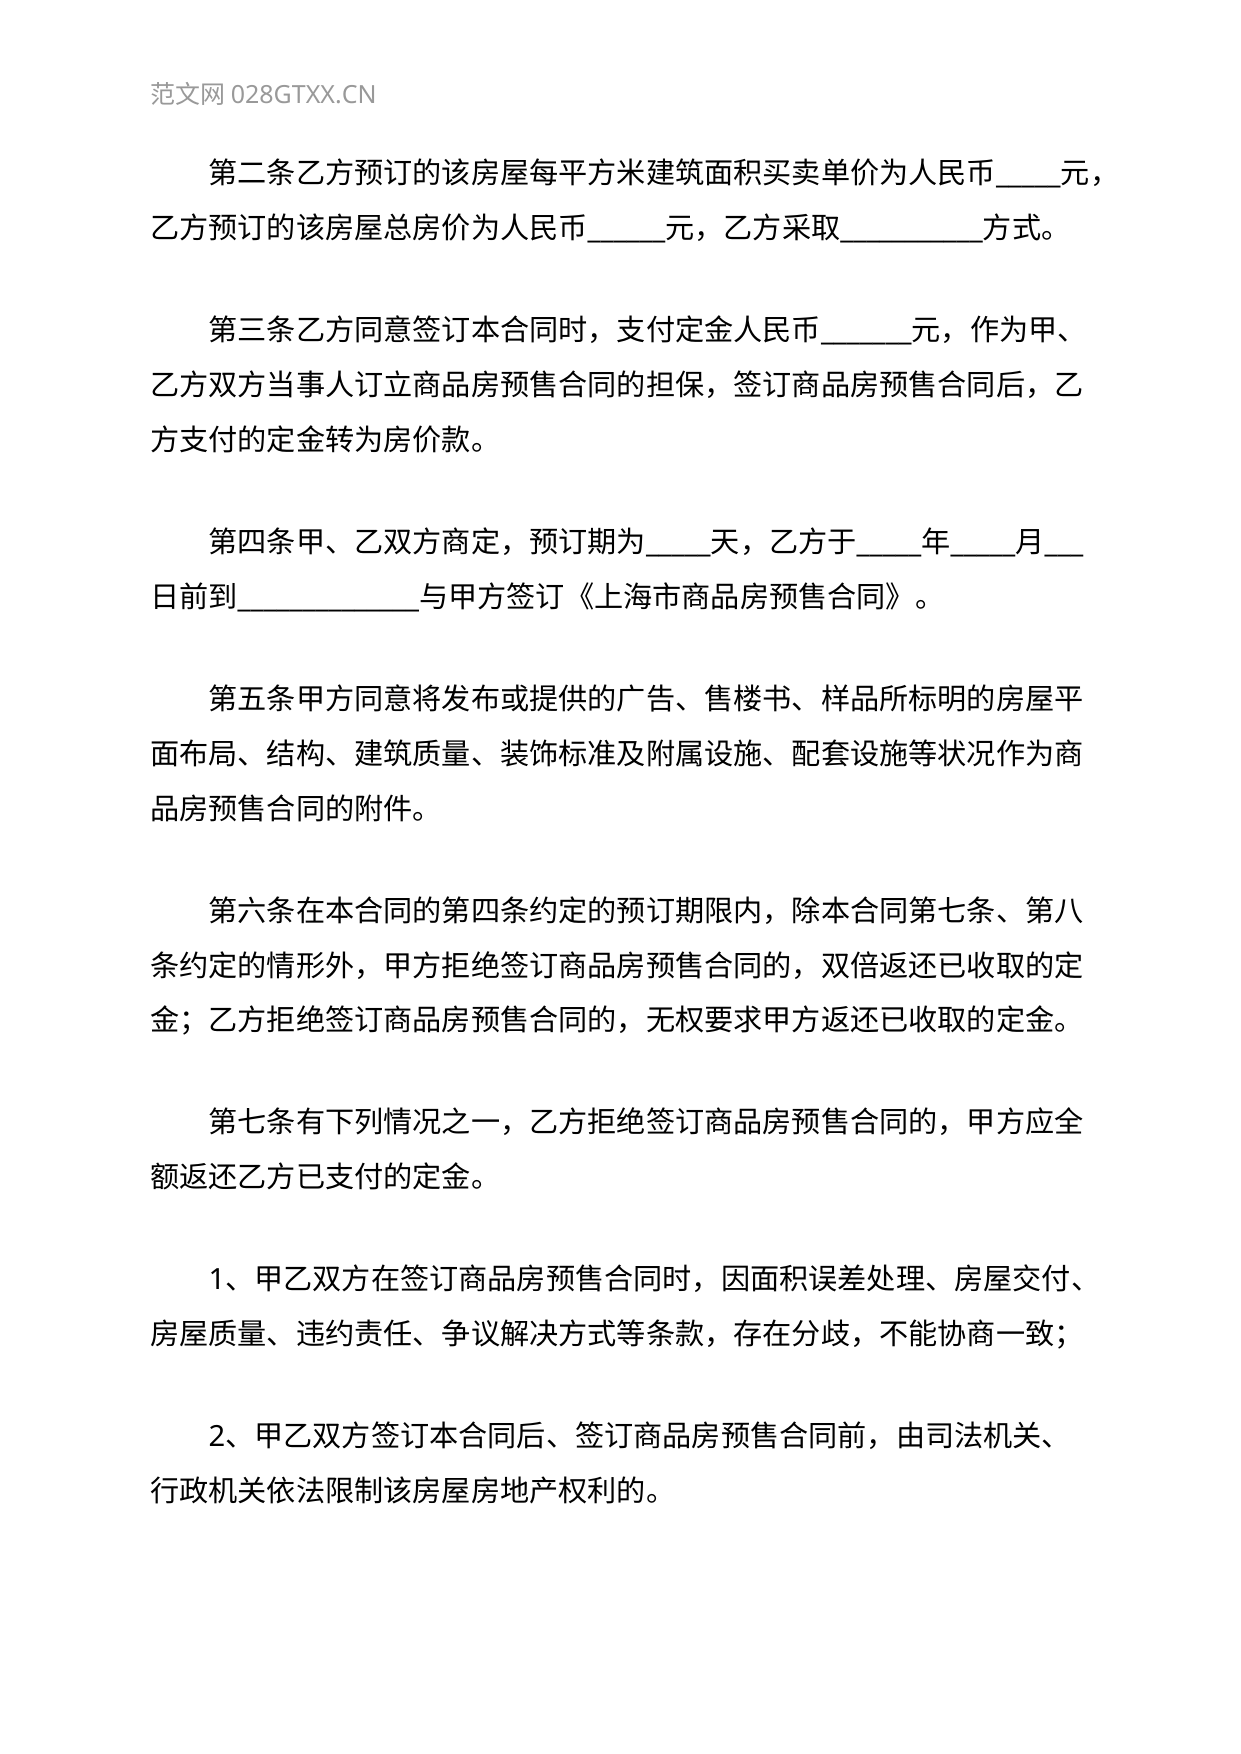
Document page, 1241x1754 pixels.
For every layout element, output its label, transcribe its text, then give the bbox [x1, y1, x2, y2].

text 第二条乙方预订的该房屋每平方米建筑面积买卖单价为人民币_____元，乙方预订的该房屋总房价为人民币______元，乙方采取___________方式。 [150, 150, 1090, 247]
text 第三条乙方同意签订本合同时，支付定金人民币_______元，作为甲、乙方双方当事人订立商品房预售合同的担保，签订商品房预售合同后，乙方支付的定金转为房价款。 [150, 307, 1090, 459]
text 第七条有下列情况之一，乙方拒绝签订商品房预售合同的，甲方应全额返还乙方已支付的定金。 [150, 1099, 1090, 1196]
text 1、甲乙双方在签订商品房预售合同时，因面积误差处理、房屋交付、房屋质量、违约责任、争议解决方式等条款，存在分歧，不能协商一致； [150, 1255, 1090, 1353]
text 2、甲乙双方签订本合同后、签订商品房预售合同前，由司法机关、行政机关依法限制该房屋房地产权利的。 [150, 1412, 1090, 1509]
text 第六条在本合同的第四条约定的预订期限内，除本合同第七条、第八条约定的情形外，甲方拒绝签订商品房预售合同的，双倍返还已收取的定金；乙方拒绝签订商品房预售合同的，无权要求甲方返还已收取的定金。 [150, 887, 1090, 1039]
text 第四条甲、乙双方商定，预订期为_____天，乙方于_____年_____月___日前到______________与甲方签订《上海市商品房预售合同》。 [150, 519, 1090, 616]
text 第五条甲方同意将发布或提供的广告、售楼书、样品所标明的房屋平面布局、结构、建筑质量、装饰标准及附属设施、配套设施等状况作为商品房预售合同的附件。 [150, 676, 1090, 828]
